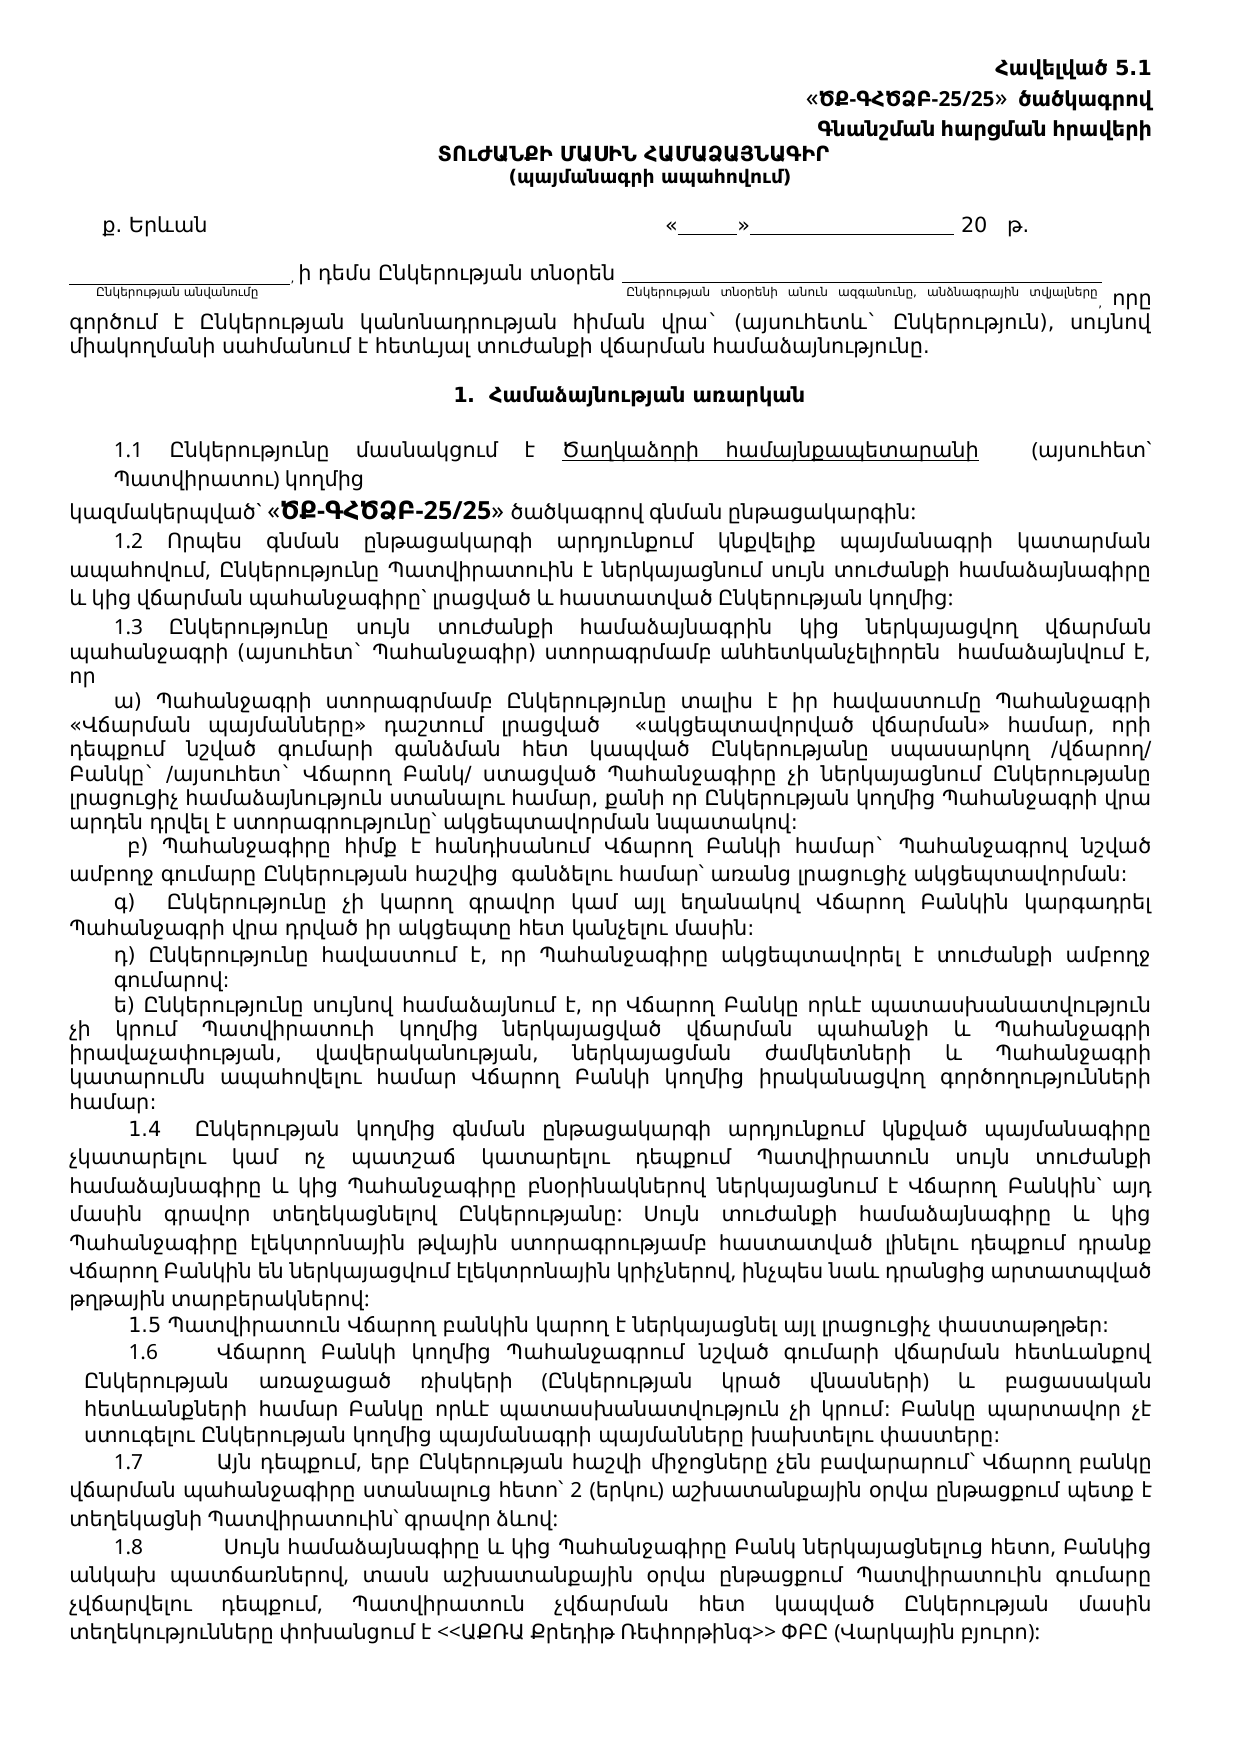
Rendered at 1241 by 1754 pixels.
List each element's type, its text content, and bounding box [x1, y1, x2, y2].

text Հավելված 5.1 [69, 56, 1152, 80]
text Ընկերության անվանումը Ընկերության տնօրենի անուն ազգանունը, անձնագրային տվյալները, որը գործում է Ընկերության կանոնադրության հիման վրա` (այսուհետև` Ընկերություն), սույնով միակողմանի սահմանում է հետևյալ տուժանքի վճարման համաձայնությունը. [69, 286, 1152, 358]
text «ԾՔ-ԳՀԾՁԲ-25/25» ծածկագրով [69, 80, 1152, 114]
list Սույն համաձայնագիրը և կից Պահանջագիրը Բանկ ներկայացնելուց հետո, Բանկից անկախ պատճառներով, տասն աշխատանքային օրվա ընթացքում Պատվիրատուին գումարը չվճարվելու դեպքում, Պատվիրատուն չվճարման հետ կապված Ընկերության մասին տեղեկությունները փոխանցում է <<ԱՔՌԱ Քրեդիթ Ռեփորթինգ>> ՓԲԸ (Վարկային բյուրո): [69, 1532, 1152, 1646]
list Վճարող Բանկի կողմից Պահանջագրում նշված գումարի վճարման հետևանքով Ընկերության առաջացած ռիսկերի (Ընկերության կրած վնասների) և բացասական հետևանքների համար Բանկը որևէ պատասխանատվություն չի կրում: Բանկը պարտավոր չէ ստուգելու Ընկերության կողմից պայմանագրի պայմանները խախտելու փաստերը: [84, 1337, 1152, 1447]
text կազմակերպված` «ԾՔ-ԳՀԾՁԲ-25/25» ծածկագրով գնման ընթացակարգին: [69, 492, 1152, 527]
text 1.3 Ընկերությունը սույն տուժանքի համաձայնագրին կից ներկայացվող վճարման պահանջագրի (այսուհետ` Պահանջագիր) ստորագրմամբ անհետկանչելիորեն համաձայնվում է, որ [69, 612, 1152, 689]
text գ) Ընկերությունը չի կարող գրավոր կամ այլ եղանակով Վճարող Բանկին կարգադրել Պահանջագրի վրա դրված իր ակցեպտը հետ կանչելու մասին: [69, 887, 1152, 940]
text 1.4 Ընկերության կողմից գնման ընթացակարգի արդյունքում կնքված պայմանագիրը չկատարելու կամ ոչ պատշաճ կատարելու դեպքում Պատվիրատուն սույն տուժանքի համաձայնագիրը և կից Պահանջագիրը բնօրինակներով ներկայացնում է Վճարող Բանկին` այդ մասին գրավոր տեղեկացնելով Ընկերությանը: Սույն տուժանքի համաձայնագիրը և կից Պահանջագիրը էլեկտրոնային թվային ստորագրությամբ հաստատված լինելու դեպքում դրանք Վճարող Բանկին են ներկայացվում էլեկտրոնային կրիչներով, ինչպես նաև դրանցից արտատպված թղթային տարբերակներով: [69, 1114, 1152, 1313]
text բ) Պահանջագիրը հիմք է հանդիսանում Վճարող Բանկի համար` Պահանջագրով նշված ամբողջ գումարը Ընկերության հաշվից գանձելու համար՝ առանց լրացուցիչ ակցեպտավորման: [69, 834, 1152, 887]
text ե) Ընկերությունը սույնով համաձայնում է, որ Վճարող Բանկը որևէ պատասխանատվություն չի կրում Պատվիրատուի կողմից ներկայացված վճարման պահանջի և Պահանջագրի իրավաչափության, վավերականության, ներկայացման ժամկետների և Պահանջագրի կատարումն ապահովելու համար Վճարող Բանկի կողմից իրականացվող գործողությունների համար: [69, 993, 1152, 1114]
text 1.1 Ընկերությունը մասնակցում է Ծաղկաձորի համայնքապետարանի (այսուհետ` Պատվիրատու) կողմից [113, 436, 1152, 492]
list Այն դեպքում, երբ Ընկերության հաշվի միջոցները չեն բավարարում՝ Վճարող բանկը վճարման պահանջագիրը ստանալուց հետո՝ 2 (երկու) աշխատանքային օրվա ընթացքում պետք է տեղեկացնի Պատվիրատուին՝ գրավոր ձևով: [69, 1447, 1152, 1532]
text 1.5 Պատվիրատուն Վճարող բանկին կարող է ներկայացնել այլ լրացուցիչ փաստաթղթեր: [128, 1313, 1152, 1337]
text ա) Պահանջագրի ստորագրմամբ Ընկերությունը տալիս է իր հավաստումը Պահանջագրի «Վճարման պայմանները» դաշտում լրացված «ակցեպտավորված վճարման» համար, որի դեպքում նշված գումարի գանձման հետ կապված Ընկերությանը սպասարկող /վճարող/ Բանկը` /այսուհետ` Վճարող Բանկ/ ստացված Պահանջագիրը չի ներկայացնում Ընկերությանը լրացուցիչ համաձայնություն ստանալու համար, քանի որ Ընկերության կողմից Պահանջագրի վրա արդեն դրվել է ստորագրությունը՝ ակցեպտավորման նպատակով: [69, 689, 1152, 834]
text ք. Երևան « » 20 թ. [69, 213, 1152, 237]
text ՏՈւԺԱՆՔԻ ՄԱՍԻՆ ՀԱՄԱՁԱՅՆԱԳԻՐ [69, 142, 1152, 167]
text (պայմանագրի ապահովում) [69, 167, 1152, 188]
text 1․ Համաձայնության առարկան [107, 383, 1152, 407]
text , ի դեմս Ընկերության տնօրեն [69, 261, 1152, 286]
text դ) Ընկերությունը հավաստում է, որ Պահանջագիրը ակցեպտավորել է տուժանքի ամբողջ գումարով: [113, 940, 1152, 993]
text 1.2 Որպես գնման ընթացակարգի արդյունքում կնքվելիք պայմանագրի կատարման ապահովում, Ընկերությունը Պատվիրատուին է ներկայացնում սույն տուժանքի համաձայնագիրը և կից վճարման պահանջագիրը` լրացված և հաստատված Ընկերության կողմից: [69, 527, 1152, 612]
text Գնանշման հարցման հրավերի [69, 114, 1152, 142]
